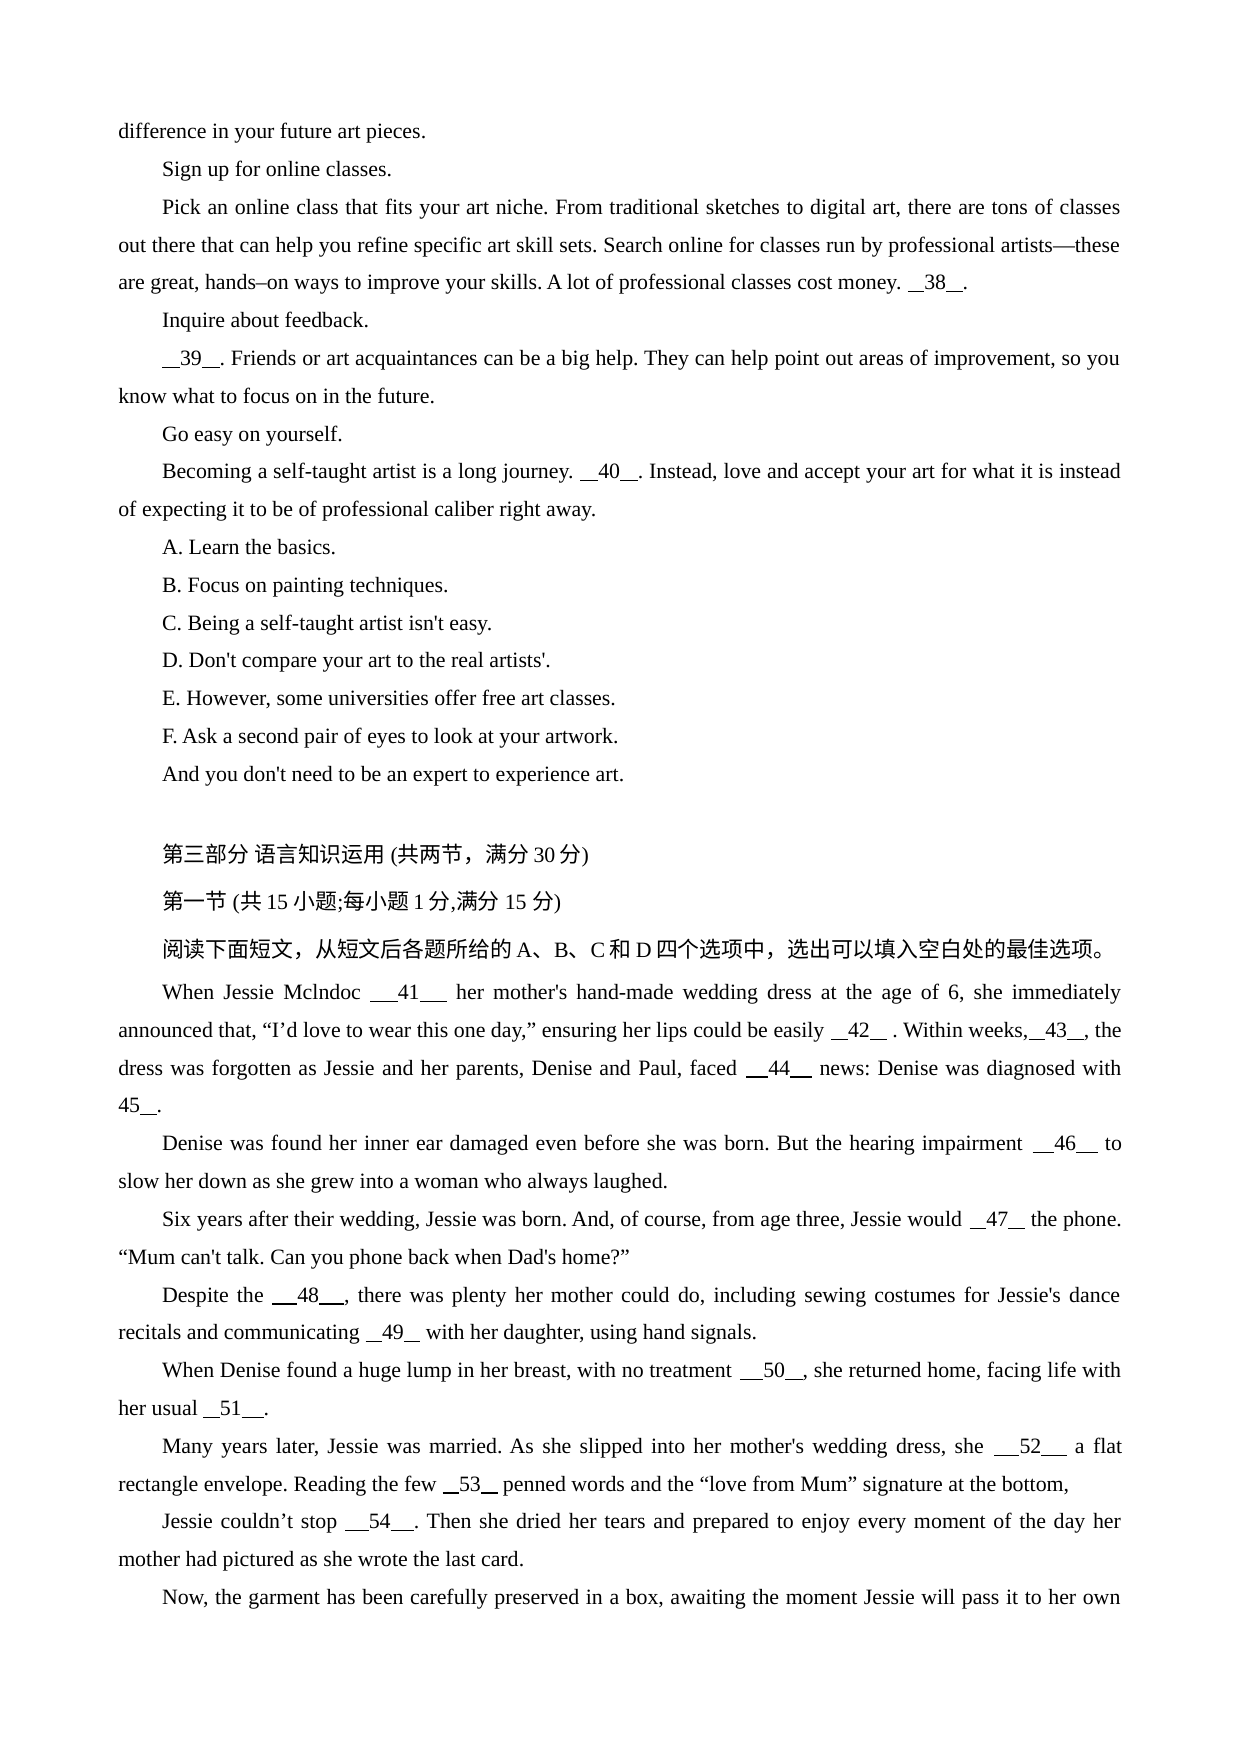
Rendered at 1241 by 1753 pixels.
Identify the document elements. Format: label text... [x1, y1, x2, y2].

text 第一节 (共15 小题;每小题1分,满分 15 分) [118, 884, 1122, 916]
text E. However, some universities offer free art classes. [118, 685, 1122, 711]
text 阅读下面短文，从短文后各题所给的A、B、C和D四个选项中，选出可以填入空白处的最佳选项。 [118, 932, 1122, 963]
text F. Ask a second pair of eyes to look at your artwork. [118, 723, 1122, 748]
text D. Don't compare your art to the real artists'. [118, 647, 1122, 673]
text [118, 118, 1122, 143]
text B. Focus on painting techniques. [118, 572, 1122, 597]
text When Denise found a huge lump in her breast, with no treatment 50 , she returned home, facing life with her usual 51 . [118, 1357, 1122, 1420]
text 第三部分 语言知识运用 (共两节，满分30分) [118, 837, 1122, 868]
text C. Being a self-taught artist isn't easy. [118, 610, 1122, 635]
text Becoming a self-taught artist is a long journey. 40 . Instead, love and accept your art for what it is instead of expecting it to be of professional caliber right away. [118, 458, 1122, 521]
text A. Learn the basics. [118, 534, 1122, 559]
text Six years after their wedding, Jessie was born. And, of course, from age three, Jessie would 47 the phone. “Mum can't talk. Can you phone back when Dad's home?” [118, 1206, 1122, 1269]
text 39 . Friends or art acquaintances can be a big help. They can help point out areas of improvement, so you know what to focus on in the future. [118, 345, 1122, 408]
text Many years later, Jessie was married. As she slipped into her mother's wedding dress, she 52 a flat rectangle envelope. Reading the few 53 penned words and the “love from Mum” signature at the bottom, [118, 1433, 1122, 1496]
text And you don't need to be an expert to experience art. [118, 761, 1122, 786]
text Jessie couldn’t stop 54 . Then she dried her tears and prepared to enjoy every moment of the day her mother had pictured as she wrote the last card. [118, 1508, 1122, 1571]
text Inquire about feedback. [118, 307, 1122, 332]
text Denise was found her inner ear damaged even before she was born. But the hearing impairment 46 to slow her down as she grew into a woman who always laughed. [118, 1130, 1122, 1193]
text Go easy on yourself. [118, 421, 1122, 446]
text Despite the 48 , there was plenty her mother could do, including sewing costumes for Jessie's dance recitals and communicating 49 with her daughter, using hand signals. [118, 1282, 1122, 1344]
text When Jessie Mclndoc 41 her mother's hand-made wedding dress at the age of 6, she immediately announced that, “I’d love to wear this one day,” ensuring her lips could be easily 42 . Within weeks, 43 , the dress was forgotten as Jessie and her parents, Denise and Paul, faced 44 news: Denise was diagnosed with 45 . [118, 979, 1122, 1118]
text Pick an online class that fits your art niche. From traditional sketches to digital art, there are tons of classes out there that can help you refine specific art skill sets. Search online for classes run by professional artists—these are great, hands–on ways to improve your skills. A lot of professional classes cost money. 38 . [118, 194, 1122, 294]
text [118, 1584, 1122, 1609]
text Sign up for online classes. [118, 156, 1122, 181]
